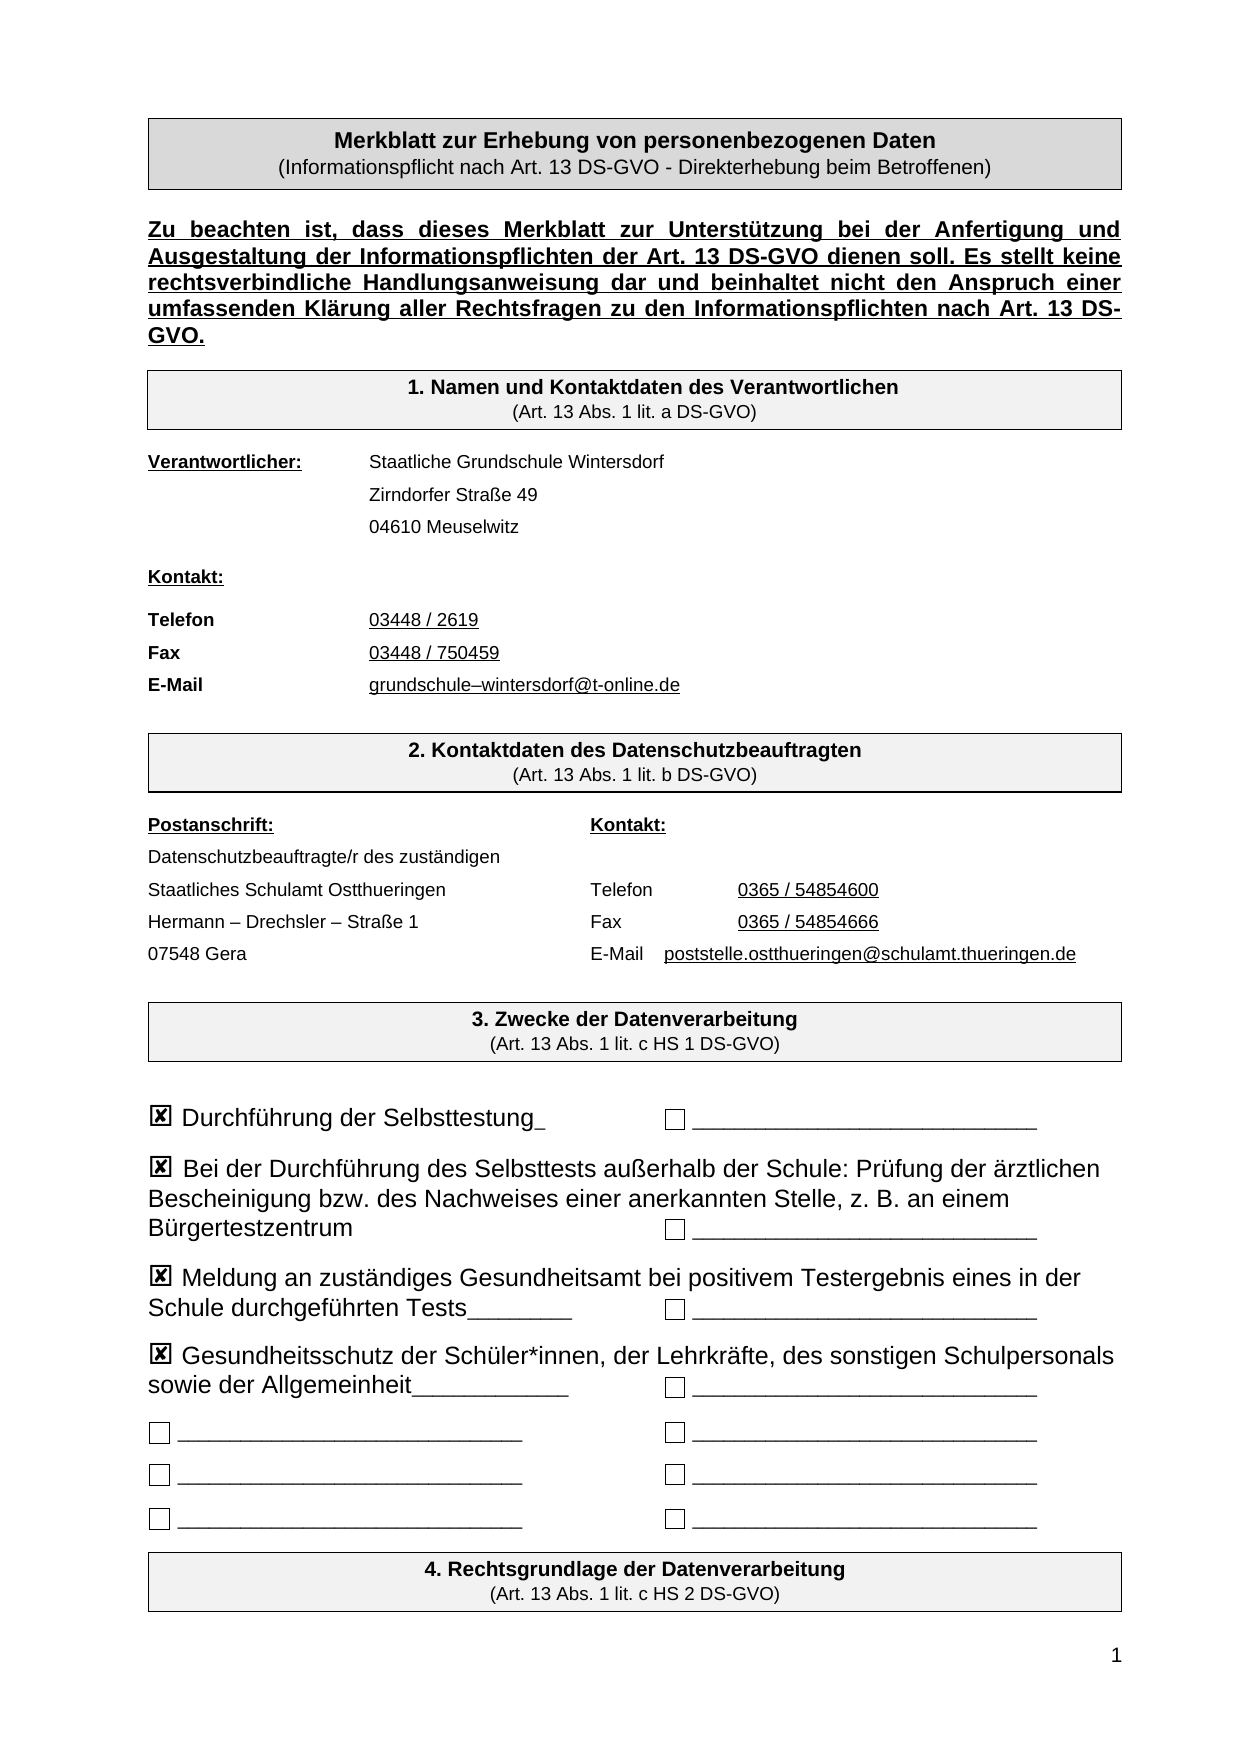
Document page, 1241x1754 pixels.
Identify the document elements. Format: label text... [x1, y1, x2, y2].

text 04610 Meuselwitz [148, 516, 1122, 537]
text Verantwortlicher: Staatliche Grundschule Wintersdorf [148, 451, 1122, 473]
text Zu beachten ist, dass dieses Merkblatt zur Unterstützung bei der Anfertigung und Ausgestaltung der Informationspflichten der Art. 13 DS-GVO dienen soll. Es stellt keine rechtsverbindliche Handlungsanweisung dar und beinhaltet nicht den Anspruch einer umfassenden Klärung aller Rechtsfragen zu den Informationspflichten nach Art. 13 DS-GVO. [148, 267, 1122, 292]
table_header 4. Rechtsgrundlage der Datenverarbeitung (Art. 13 Abs. 1 lit. c HS 2 DS-GVO) [149, 1553, 1121, 1611]
text Datenschutzbeauftragte/r des zuständigen [148, 846, 1122, 868]
text Telefon 03448 / 2619 [148, 609, 1122, 631]
text Meldung an zuständiges Gesundheitsamt bei positivem Testergebnis eines in der Schule durchgeführten Tests__________ _________________________________ [148, 1263, 1122, 1321]
text Bei der Durchführung des Selbsttests außerhalb der Schule: Prüfung der ärztlichen Bescheinigung bzw. des Nachweises einer anerkannten Stelle, z. B. an einem Bürgertestzentrum _________________________________ [148, 1154, 1122, 1241]
text Zu beachten ist, dass dieses Merkblatt zur Unterstützung bei der Anfertigung und Ausgestaltung der Informationspflichten der Art. 13 DS-GVO dienen soll. Es stellt keine rechtsverbindliche Handlungsanweisung dar und beinhaltet nicht den Anspruch einer umfassenden Klärung aller Rechtsfragen zu den Informationspflichten nach Art. 13 DS-GVO. [148, 293, 1122, 318]
text Postanschrift: Kontakt: [148, 814, 1122, 836]
text Fax 03448 / 750459 [148, 641, 1122, 663]
text _________________________________ _________________________________ [148, 1463, 1122, 1486]
table_header Merkblatt zur Erhebung von personenbezogenen Daten (Informationspflicht nach Art. 13 DS-GVO - Direkterhebung beim Betroffenen) [149, 119, 1121, 189]
text Kontakt: [148, 566, 1122, 588]
text _________________________________ _________________________________ [148, 1421, 1122, 1444]
text Staatliches Schulamt Ostthueringen Telefon 0365 / 54854600 [148, 879, 1122, 900]
text 07548 Gera E-Mail poststelle.ostthueringen@schulamt.thueringen.de [148, 943, 1122, 965]
table_header 1. Namen und Kontaktdaten des Verantwortlichen (Art. 13 Abs. 1 lit. a DS-GVO) [148, 371, 1121, 429]
text Zirndorfer Straße 49 [148, 484, 1122, 505]
text Zu beachten ist, dass dieses Merkblatt zur Unterstützung bei der Anfertigung und Ausgestaltung der Informationspflichten der Art. 13 DS-GVO dienen soll. Es stellt keine rechtsverbindliche Handlungsanweisung dar und beinhaltet nicht den Anspruch einer umfassenden Klärung aller Rechtsfragen zu den Informationspflichten nach Art. 13 DS-GVO. [148, 319, 1122, 348]
text Hermann – Drechsler – Straße 1 Fax 0365 / 54854666 [148, 911, 1122, 932]
text Zu beachten ist, dass dieses Merkblatt zur Unterstützung bei der Anfertigung und Ausgestaltung der Informationspflichten der Art. 13 DS-GVO dienen soll. Es stellt keine rechtsverbindliche Handlungsanweisung dar und beinhaltet nicht den Anspruch einer umfassenden Klärung aller Rechtsfragen zu den Informationspflichten nach Art. 13 DS-GVO. [148, 216, 1122, 265]
text _________________________________ _________________________________ [148, 1507, 1122, 1530]
table_header 3. Zwecke der Datenverarbeitung (Art. 13 Abs. 1 lit. c HS 1 DS-GVO) [149, 1003, 1121, 1061]
text Durchführung der Selbsttestung_ _________________________________ [148, 1103, 1122, 1132]
text Gesundheitsschutz der Schüler*innen, der Lehrkräfte, des sonstigen Schulpersonals sowie der Allgemeinheit_______________ _________________________________ [148, 1341, 1122, 1399]
text E-Mail grundschule–wintersdorf@t-online.de [148, 674, 1122, 695]
table_header 2. Kontaktdaten des Datenschutzbeauftragten (Art. 13 Abs. 1 lit. b DS-GVO) [149, 734, 1121, 791]
